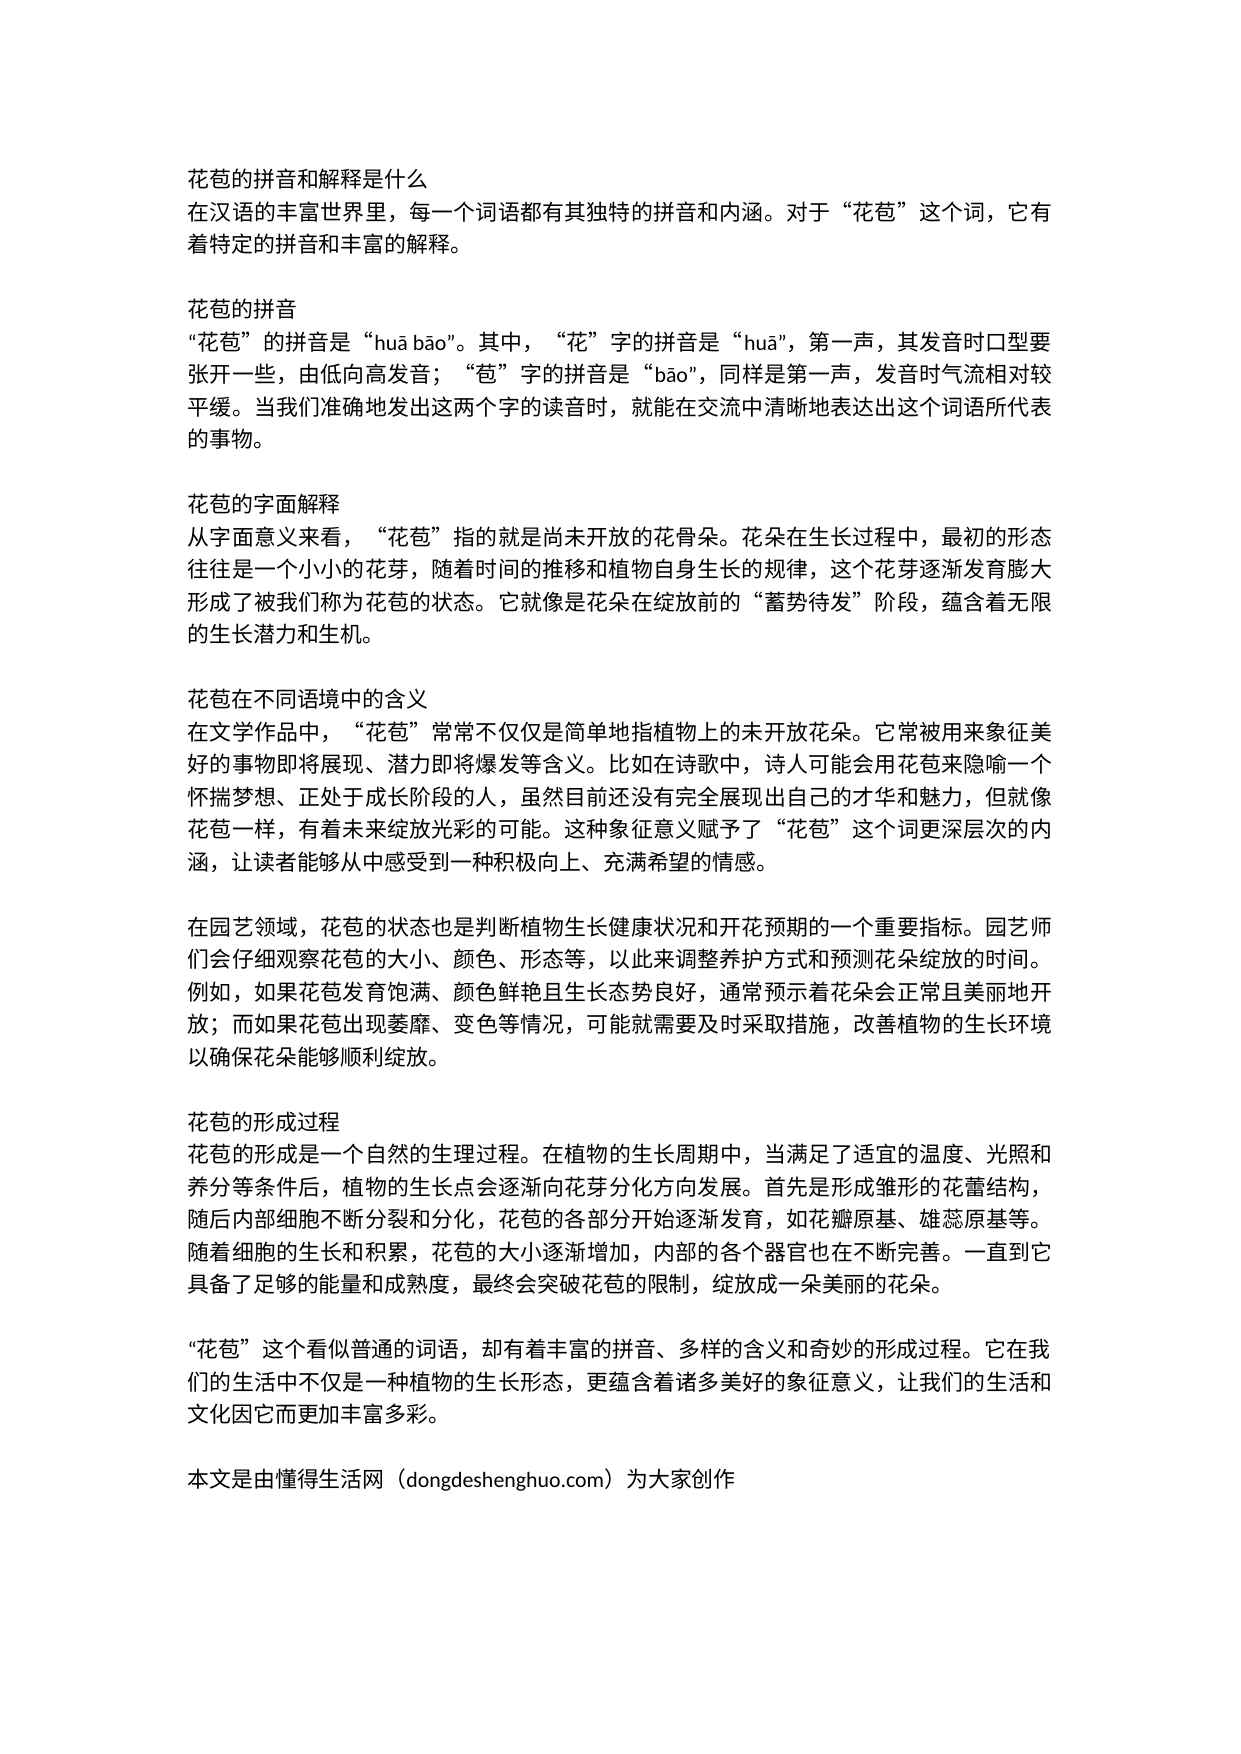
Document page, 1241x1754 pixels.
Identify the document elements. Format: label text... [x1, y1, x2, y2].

text 花苞的字面解释 [187, 487, 1053, 519]
text 从字面意义来看，“花苞”指的就是尚未开放的花骨朵。花朵在生长过程中，最初的形态往往是一个小小的花芽，随着时间的推移和植物自身生长的规律，这个花芽逐渐发育膨大，形成了被我们称为花苞的状态。它就像是花朵在绽放前的“蓄势待发”阶段，蕴含着无限的生长潜力和生机。 [187, 519, 1053, 649]
text 在文学作品中，“花苞”常常不仅仅是简单地指植物上的未开放花朵。它常被用来象征美好的事物即将展现、潜力即将爆发等含义。比如在诗歌中，诗人可能会用花苞来隐喻一个怀揣梦想、正处于成长阶段的人，虽然目前还没有完全展现出自己的才华和魅力，但就像花苞一样，有着未来绽放光彩的可能。这种象征意义赋予了“花苞”这个词更深层次的内涵，让读者能够从中感受到一种积极向上、充满希望的情感。 [187, 714, 1053, 877]
text 本文是由懂得生活网（dongdeshenghuo.com）为大家创作 [187, 1462, 1053, 1494]
text 花苞在不同语境中的含义 [187, 682, 1053, 714]
text “花苞”这个看似普通的词语，却有着丰富的拼音、多样的含义和奇妙的形成过程。它在我们的生活中不仅是一种植物的生长形态，更蕴含着诸多美好的象征意义，让我们的生活和文化因它而更加丰富多彩。 [187, 1332, 1053, 1429]
text 花苞的拼音 [187, 292, 1053, 324]
text 花苞的形成过程 [187, 1104, 1053, 1137]
text 在园艺领域，花苞的状态也是判断植物生长健康状况和开花预期的一个重要指标。园艺师们会仔细观察花苞的大小、颜色、形态等，以此来调整养护方式和预测花朵绽放的时间。例如，如果花苞发育饱满、颜色鲜艳且生长态势良好，通常预示着花朵会正常且美丽地开放；而如果花苞出现萎靡、变色等情况，可能就需要及时采取措施，改善植物的生长环境，以确保花朵能够顺利绽放。 [187, 909, 1053, 1072]
text 在汉语的丰富世界里，每一个词语都有其独特的拼音和内涵。对于“花苞”这个词，它有着特定的拼音和丰富的解释。 [187, 194, 1053, 259]
text 花苞的拼音和解释是什么 [187, 162, 1053, 194]
text “花苞”的拼音是“huā bāo”。其中，“花”字的拼音是“huā”，第一声，其发音时口型要张开一些，由低向高发音；“苞”字的拼音是“bāo”，同样是第一声，发音时气流相对较平缓。当我们准确地发出这两个字的读音时，就能在交流中清晰地表达出这个词语所代表的事物。 [187, 324, 1053, 454]
text 花苞的形成是一个自然的生理过程。在植物的生长周期中，当满足了适宜的温度、光照和养分等条件后，植物的生长点会逐渐向花芽分化方向发展。首先是形成雏形的花蕾结构，随后内部细胞不断分裂和分化，花苞的各部分开始逐渐发育，如花瓣原基、雄蕊原基等。随着细胞的生长和积累，花苞的大小逐渐增加，内部的各个器官也在不断完善。一直到它具备了足够的能量和成熟度，最终会突破花苞的限制，绽放成一朵美丽的花朵。 [187, 1137, 1053, 1299]
